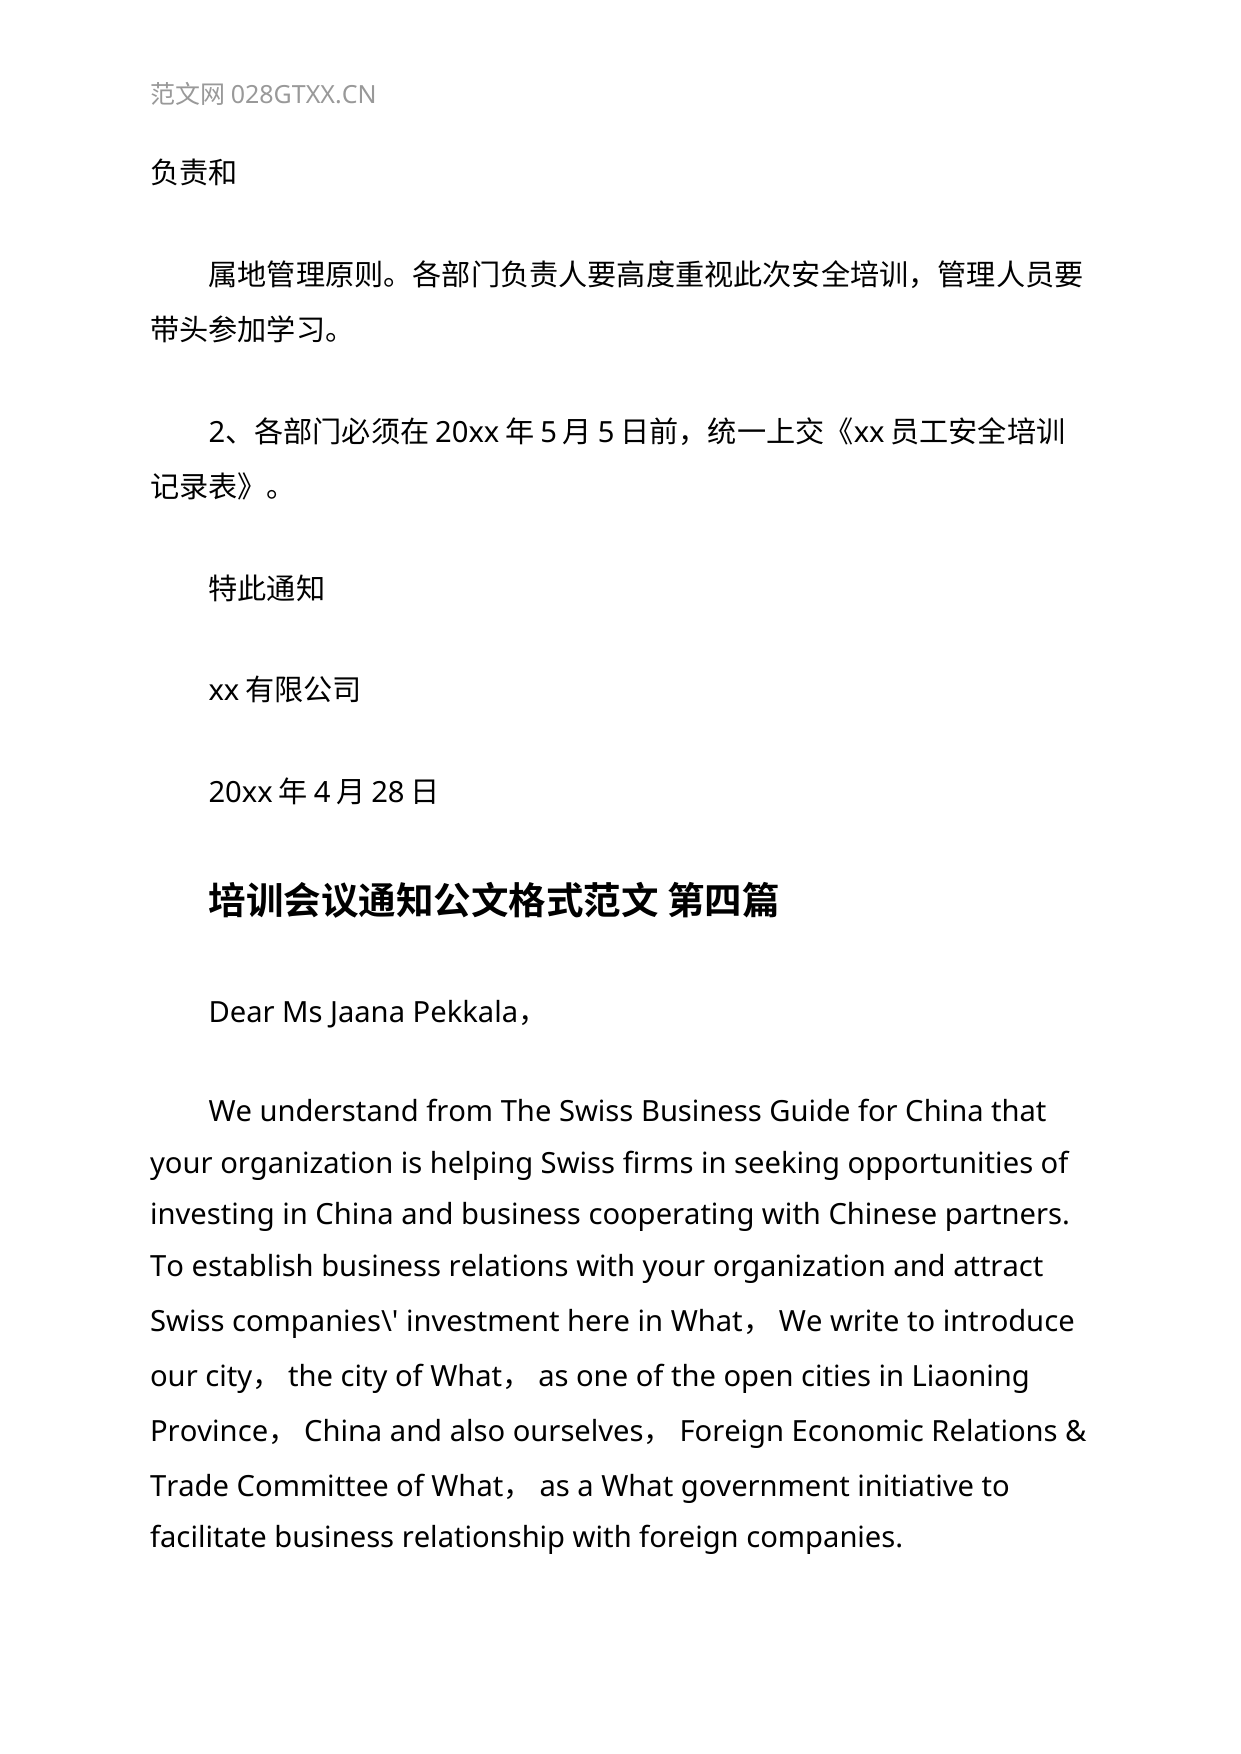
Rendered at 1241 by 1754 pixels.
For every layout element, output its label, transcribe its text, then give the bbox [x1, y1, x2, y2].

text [150, 150, 1090, 192]
text 培训会议通知公文格式范文 第四篇 [150, 871, 1090, 925]
text 20xx年4月28日 [150, 769, 1090, 811]
text xx有限公司 [150, 667, 1090, 709]
text 特此通知 [150, 565, 1090, 607]
text 2、各部门必须在20xx年5月5日前，统一上交《xx员工安全培训记录表》。 [150, 408, 1090, 506]
text 属地管理原则。各部门负责人要高度重视此次安全培训，管理人员要带头参加学习。 [150, 252, 1090, 349]
text We understand from The Swiss Business Guide for China that your organization is helping Swiss firms in seeking opportunities of investing in China and business cooperating with Chinese partners. To establish business relations with your organization and attract Swiss companies\' investment here in What， We write to introduce our city， the city of What， as one of the open cities in Liaoning Province， China and also ourselves， Foreign Economic Relations & Trade Committee of What， as a What government initiative to facilitate business relationship with foreign companies. [150, 1090, 1090, 1556]
text Dear Ms Jaana Pekkala， [150, 988, 1090, 1031]
